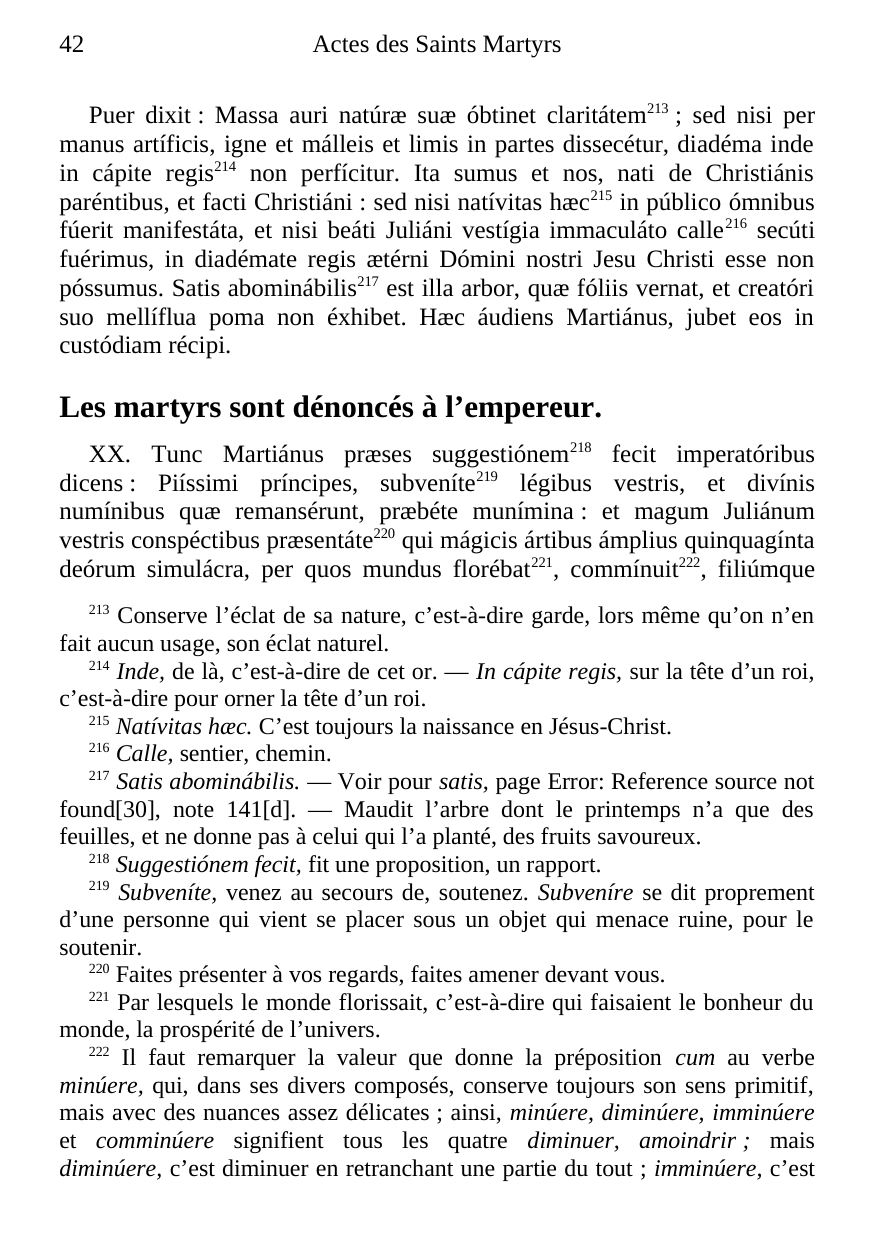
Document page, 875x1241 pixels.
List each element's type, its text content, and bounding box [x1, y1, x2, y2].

subtitle Les martyrs sont dénoncés à l’empereur. [59, 388, 815, 424]
text Puer dixit : Massa auri natúræ suæ óbtinet claritátem ; sed nisi per manus artíficis, igne et málleis et limis in partes dissecétur, diadéma inde in cápite regis non perfícitur. Ita sumus et nos, nati de Christiánis paréntibus, et facti Christiáni : sed nisi natívitas hæc in público ómnibus fúerit manifestáta, et nisi beáti Juliáni vestígia immaculáto calle secúti fuérimus, in diadémate regis ætérni Dómini nostri Jesu Christi esse non póssumus. Satis abominábilis est illa arbor, quæ fóliis vernat, et creatóri suo mellíflua poma non éxhibet. Hæc áudiens Martiánus, jubet eos in custódiam récipi. [59, 100, 815, 359]
text XX. Tunc Martiánus præses suggestiónem fecit imperatóribus dicens : Piíssimi príncipes, subveníte légibus vestris, et divínis numínibus quæ remansérunt, præbéte munímina : et magum Juliánum vestris conspéctibus præsentáte qui mágicis ártibus ámplius quinquagínta deórum simulácra, per quos mundus florébat, commínuit, filiúmque meum únicum a me separávit, et mílitum mentes néscio qua mágica arte immutávit : quin et septem germános quos cleméntia vestra legis suæ jussit esse cultóres, sua mágica arte ad se alléxit, et benefíciis vestris fecit esse ingrátos. Quid ergo jussu vestro definiátis, decérnite. [59, 439, 815, 583]
